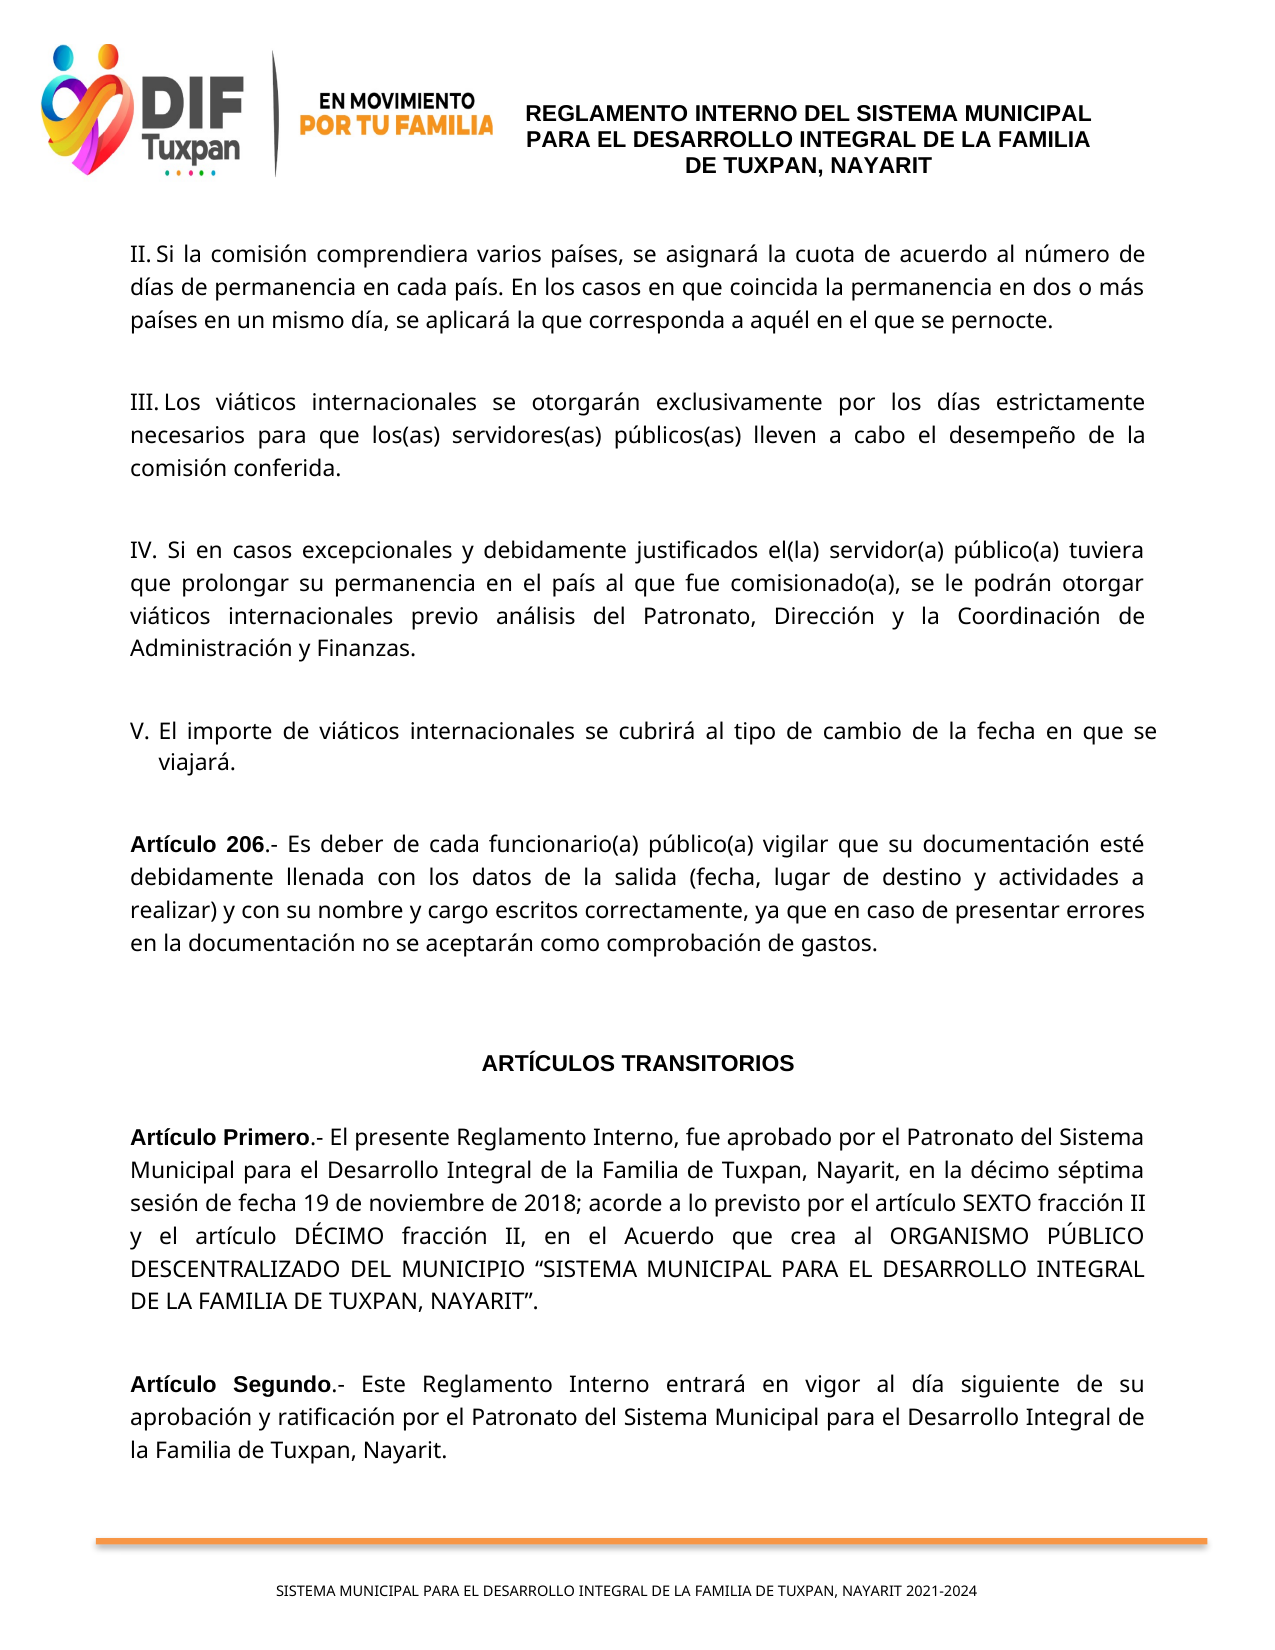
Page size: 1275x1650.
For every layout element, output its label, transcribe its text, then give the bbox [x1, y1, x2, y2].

list El importe de viáticos internacionales se cubrirá al tipo de cambio de la fecha en que se viajará. [130, 715, 1158, 778]
picture [38, 44, 497, 186]
list Si en casos excepcionales y debidamente justificados el(la) servidor(a) público(a) tuviera que prolongar su permanencia en el país al que fue comisionado(a), se le podrán otorgar viáticos internacionales previo análisis del Patronato, Dirección y la Coordinación de Administración y Finanzas. [130, 534, 1146, 664]
text Artículo 206.- Es deber de cada funcionario(a) público(a) vigilar que su documentación esté debidamente llenada con los datos de la salida (fecha, lugar de destino y actividades a realizar) y con su nombre y cargo escritos correctamente, ya que en caso de presentar errores en la documentación no se aceptarán como comprobación de gastos. [130, 828, 1145, 958]
text ARTÍCULOS TRANSITORIOS [193, 1049, 1082, 1076]
list Los viáticos internacionales se otorgarán exclusivamente por los días estrictamente necesarios para que los(as) servidores(as) públicos(as) lleven a cabo el desempeño de la comisión conferida. [130, 386, 1146, 483]
list Si la comisión comprendiera varios países, se asignará la cuota de acuerdo al número de días de permanencia en cada país. En los casos en que coincida la permanencia en dos o más países en un mismo día, se aplicará la que corresponda a aquél en el que se pernocte. [130, 238, 1146, 335]
text Artículo Segundo.- Este Reglamento Interno entrará en vigor al día siguiente de su aprobación y ratificación por el Patronato del Sistema Municipal para el Desarrollo Integral de la Familia de Tuxpan, Nayarit. [130, 1368, 1145, 1465]
text Artículo Primero.- El presente Reglamento Interno, fue aprobado por el Patronato del Sistema Municipal para el Desarrollo Integral de la Familia de Tuxpan, Nayarit, en la décimo séptima sesión de fecha 19 de noviembre de 2018; acorde a lo previsto por el artículo SEXTO fracción II y el artículo DÉCIMO fracción II, en el Acuerdo que crea al ORGANISMO PÚBLICO DESCENTRALIZADO DEL MUNICIPIO “SISTEMA MUNICIPAL PARA EL DESARROLLO INTEGRAL DE LA FAMILIA DE TUXPAN, NAYARIT”. [130, 1121, 1146, 1317]
